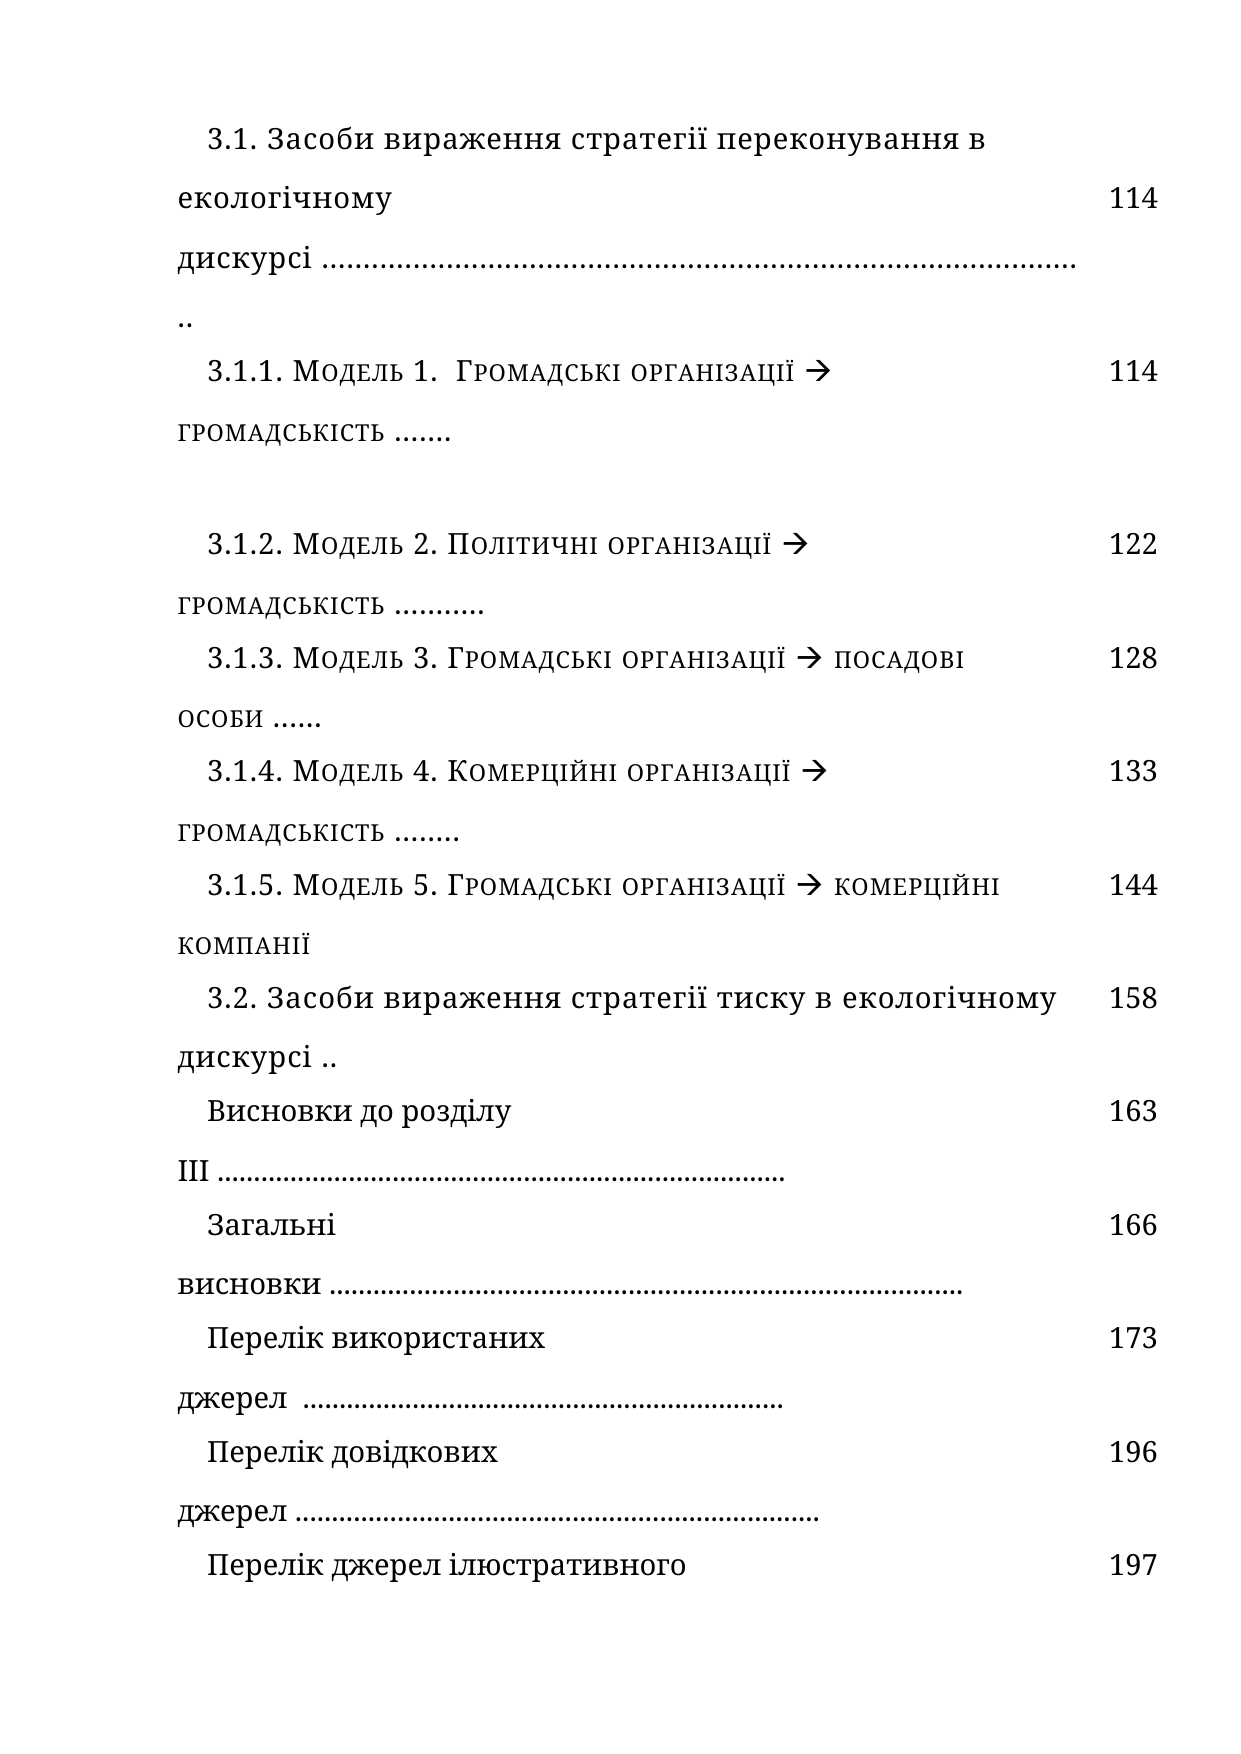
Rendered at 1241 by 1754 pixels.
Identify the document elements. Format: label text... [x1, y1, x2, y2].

table_cell 3.1.2. Модель 2. Політичні організації громадськість ........... [166, 464, 1096, 637]
table_cell Висновки до розділу ІІІ .............................................................................. [166, 1091, 1096, 1204]
table_cell 166 [1096, 1204, 1171, 1317]
table_cell 163 [1096, 1091, 1171, 1204]
table_cell Загальні висновки ....................................................................................... [166, 1204, 1096, 1317]
table_cell 197 [1096, 1544, 1171, 1598]
table_cell Перелік використаних джерел .................................................................. [166, 1318, 1096, 1431]
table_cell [166, 1544, 1096, 1598]
table_cell 128 [1096, 637, 1171, 750]
table_cell 133 [1096, 750, 1171, 864]
table_cell 158 [1096, 977, 1171, 1091]
table_cell 3.1. Засоби вираження стратегії переконування в екологічному дискурсі ............................................................................................. [166, 118, 1096, 351]
table_cell 3.1.4. Модель 4. Комерційні організації громадськість ........ [166, 750, 1096, 864]
table_cell 196 [1096, 1431, 1171, 1544]
table_cell 114 [1096, 118, 1171, 351]
table_cell 3.1.1. Модель 1. Громадські організації громадськість ....... [166, 351, 1096, 464]
table_cell 114 [1096, 351, 1171, 464]
table_cell 122 [1096, 464, 1171, 637]
table_cell 3.1.5. Модель 5. Громадські організації комерційні компанії [166, 864, 1096, 977]
table_cell 144 [1096, 864, 1171, 977]
table_cell 173 [1096, 1318, 1171, 1431]
table_cell 3.1.3. Модель 3. Громадські організації посадові особи ...... [166, 637, 1096, 750]
table_cell Перелік довідкових джерел ........................................................................ [166, 1431, 1096, 1544]
table_cell 3.2. Засоби вираження стратегії тиску в екологічному дискурсі .. [166, 977, 1096, 1091]
